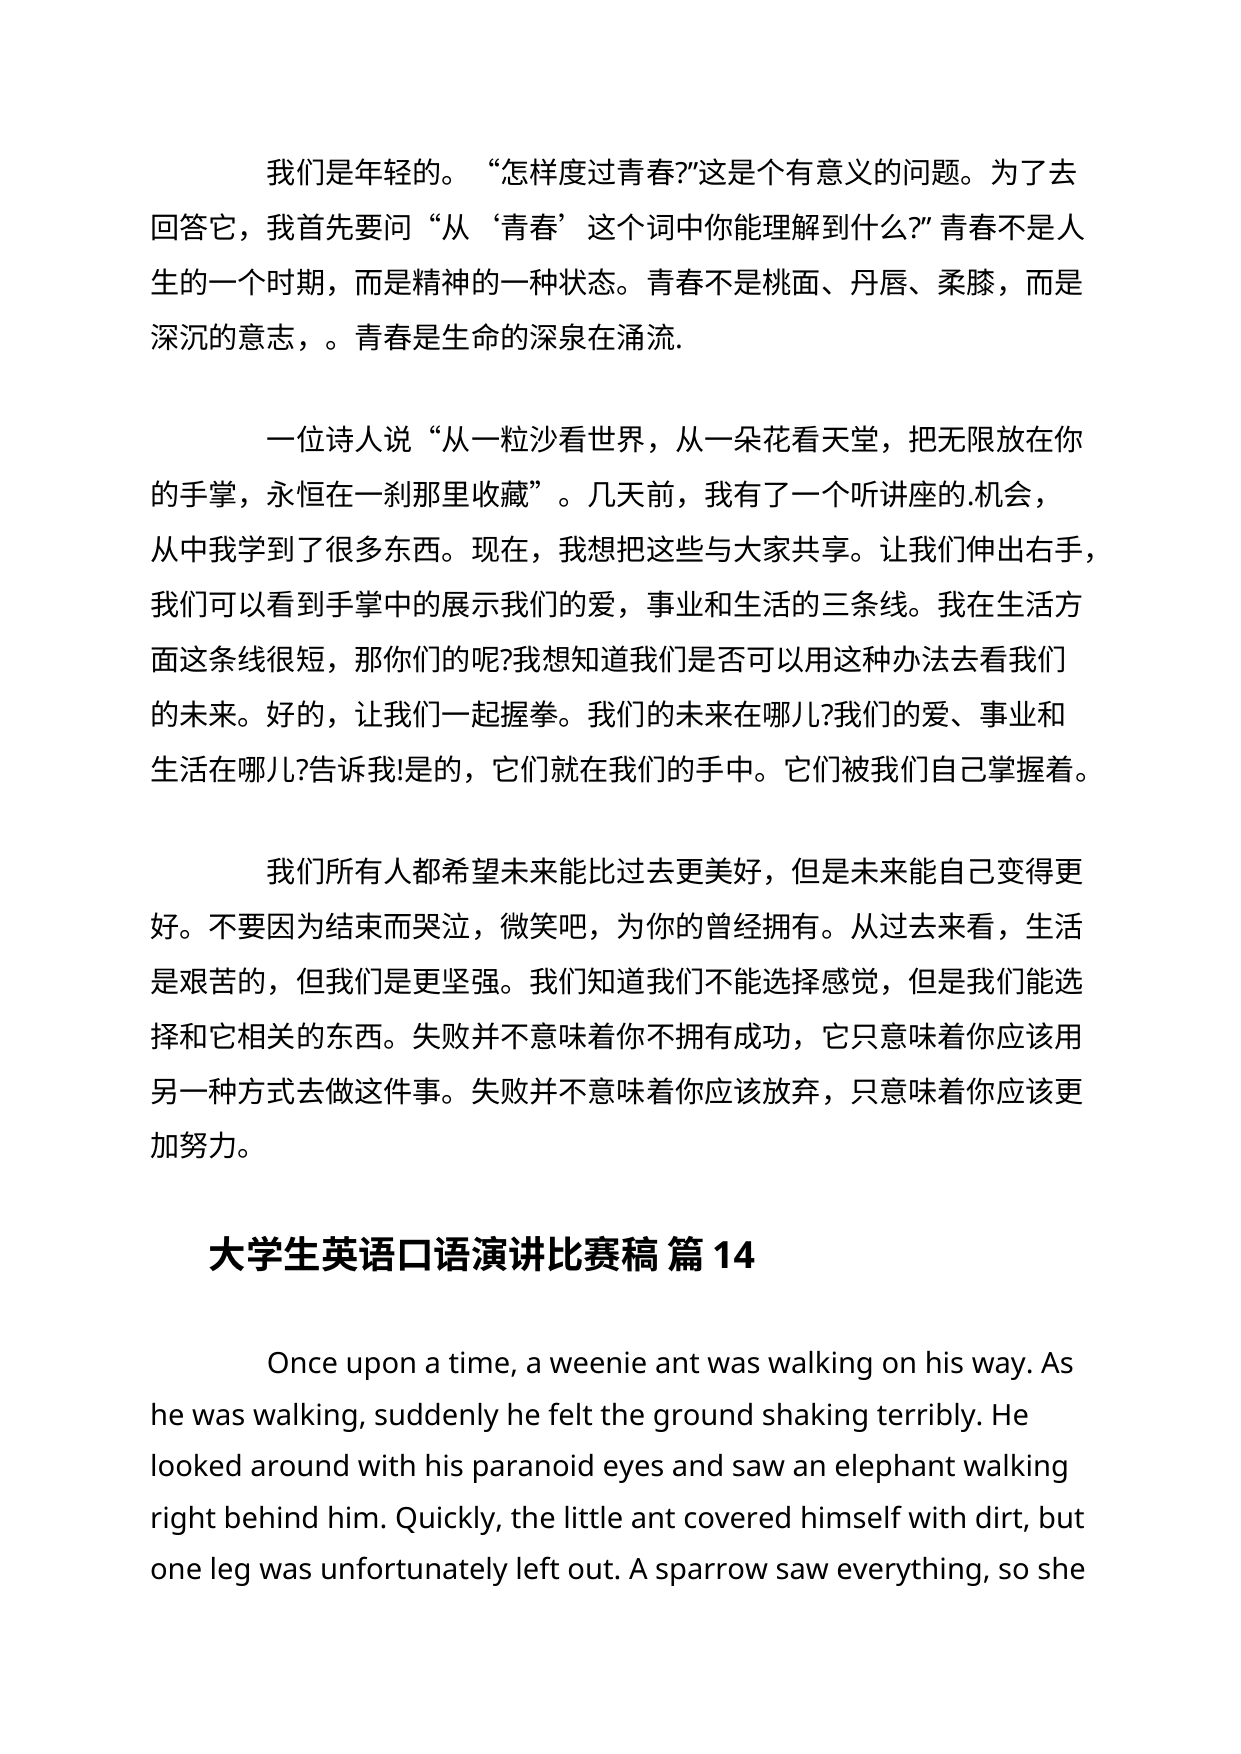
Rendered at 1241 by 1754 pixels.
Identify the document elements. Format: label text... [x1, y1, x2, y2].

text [150, 1342, 1090, 1588]
text 我们所有人都希望未来能比过去更美好，但是未来能自己变得更好。不要因为结束而哭泣，微笑吧，为你的曾经拥有。从过去来看，生活是艰苦的，但我们是更坚强。我们知道我们不能选择感觉，但是我们能选择和它相关的东西。失败并不意味着你不拥有成功，它只意味着你应该用另一种方式去做这件事。失败并不意味着你应该放弃，只意味着你应该更加努力。 [150, 848, 1090, 1165]
text 大学生英语口语演讲比赛稿 篇14 [150, 1225, 1090, 1279]
text 我们是年轻的。“怎样度过青春?”这是个有意义的问题。为了去回答它，我首先要问“从‘青春’这个词中你能理解到什么?” 青春不是人生的一个时期，而是精神的一种状态。青春不是桃面、丹唇、柔膝，而是深沉的意志，。青春是生命的深泉在涌流. [150, 150, 1090, 357]
text 一位诗人说“从一粒沙看世界，从一朵花看天堂，把无限放在你的手掌，永恒在一刹那里收藏”。几天前，我有了一个听讲座的.机会，从中我学到了很多东西。现在，我想把这些与大家共享。让我们伸出右手，我们可以看到手掌中的展示我们的爱，事业和生活的三条线。我在生活方面这条线很短，那你们的呢?我想知道我们是否可以用这种办法去看我们的未来。好的，让我们一起握拳。我们的未来在哪儿?我们的爱、事业和生活在哪儿?告诉我!是的，它们就在我们的手中。它们被我们自己掌握着。 [150, 417, 1090, 789]
